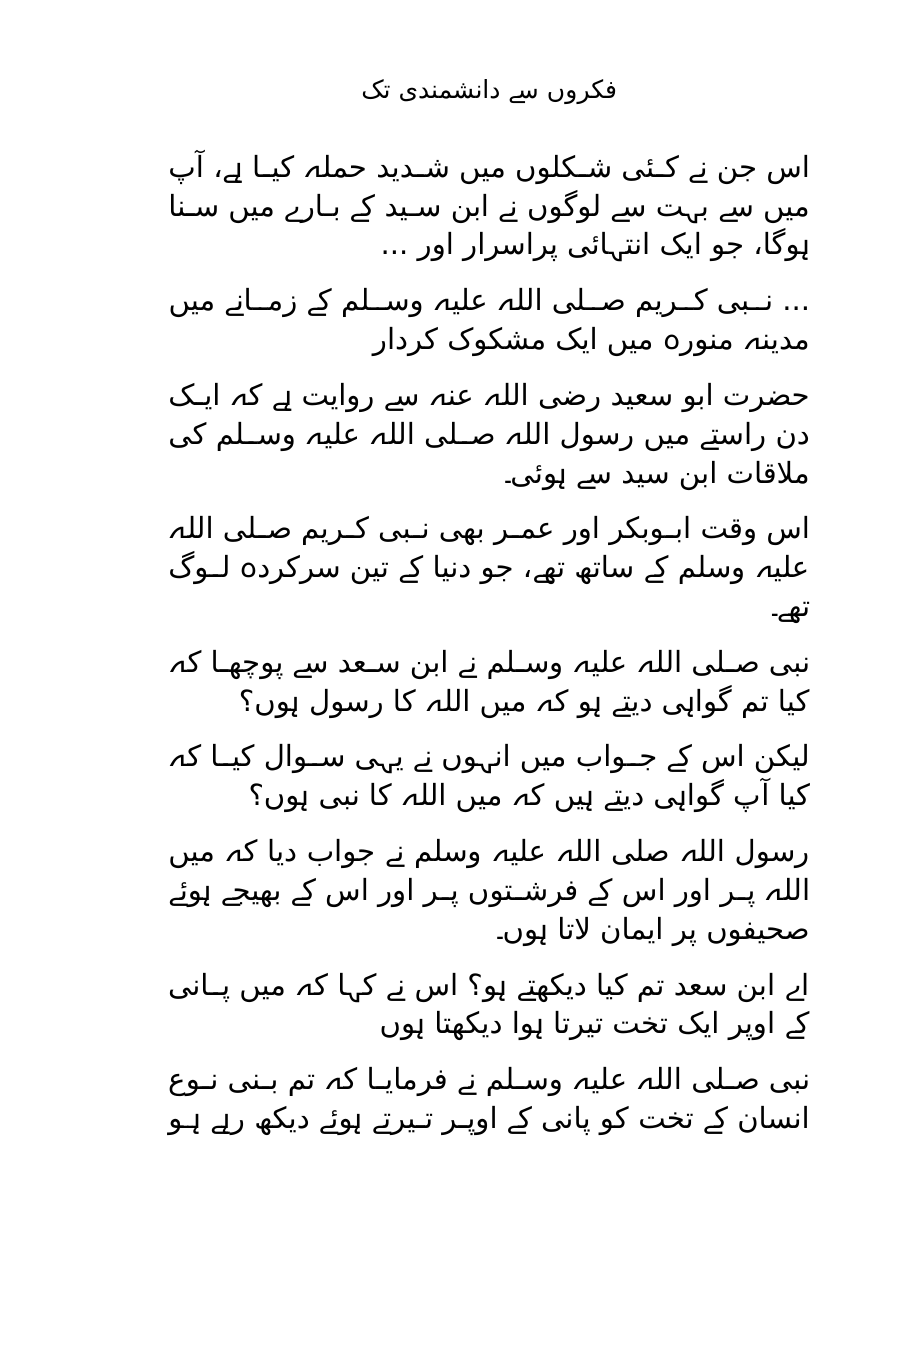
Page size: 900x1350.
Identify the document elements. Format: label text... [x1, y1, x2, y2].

text رسول اللہ صلی اللہ علیہ وسلم نے جواب دیا کہ میں اللہ پر اور اس کے فرشتوں پر اور اس کے بھیجے ہوئے صحیفوں پر ایمان لاتا ہوں۔ [168, 834, 810, 946]
text لیکن اس کے جواب میں انہوں نے یہی سوال کیا کہ کیا آپ گواہی دیتے ہیں کہ میں اللہ کا نبی ہوں؟ [168, 740, 810, 813]
text اے ابن سعد تم کیا دیکھتے ہو؟ اس نے کہا کہ میں پانی کے اوپر ایک تخت تیرتا ہوا دیکھتا ہوں [168, 968, 810, 1041]
text حضرت ابو سعید رضی اللہ عنہ سے روایت ہے کہ ایک دن راستے میں رسول اللہ صلی اللہ علیہ وسلم کی ملاقات ابن سید سے ہوئی۔ [168, 378, 810, 490]
text اس جن نے کئی شکلوں میں شدید حملہ کیا ہے، آپ میں سے بہت سے لوگوں نے ابن سید کے بارے میں سنا ہوگا، جو ایک انتہائی پراسرار اور ... [168, 150, 810, 262]
text نبی صلی اللہ علیہ وسلم نے ابن سعد سے پوچھا کہ کیا تم گواہی دیتے ہو کہ میں اللہ کا رسول ہوں؟ [168, 645, 810, 718]
text ... نبی کریم صلی اللہ علیہ وسلم کے زمانے میں مدینہ منورہ میں ایک مشکوک کردار [168, 283, 810, 356]
text اس وقت ابوبکر اور عمر بھی نبی کریم صلی اللہ علیہ وسلم کے ساتھ تھے، جو دنیا کے تین سرکردہ لوگ تھے۔ [168, 512, 810, 623]
